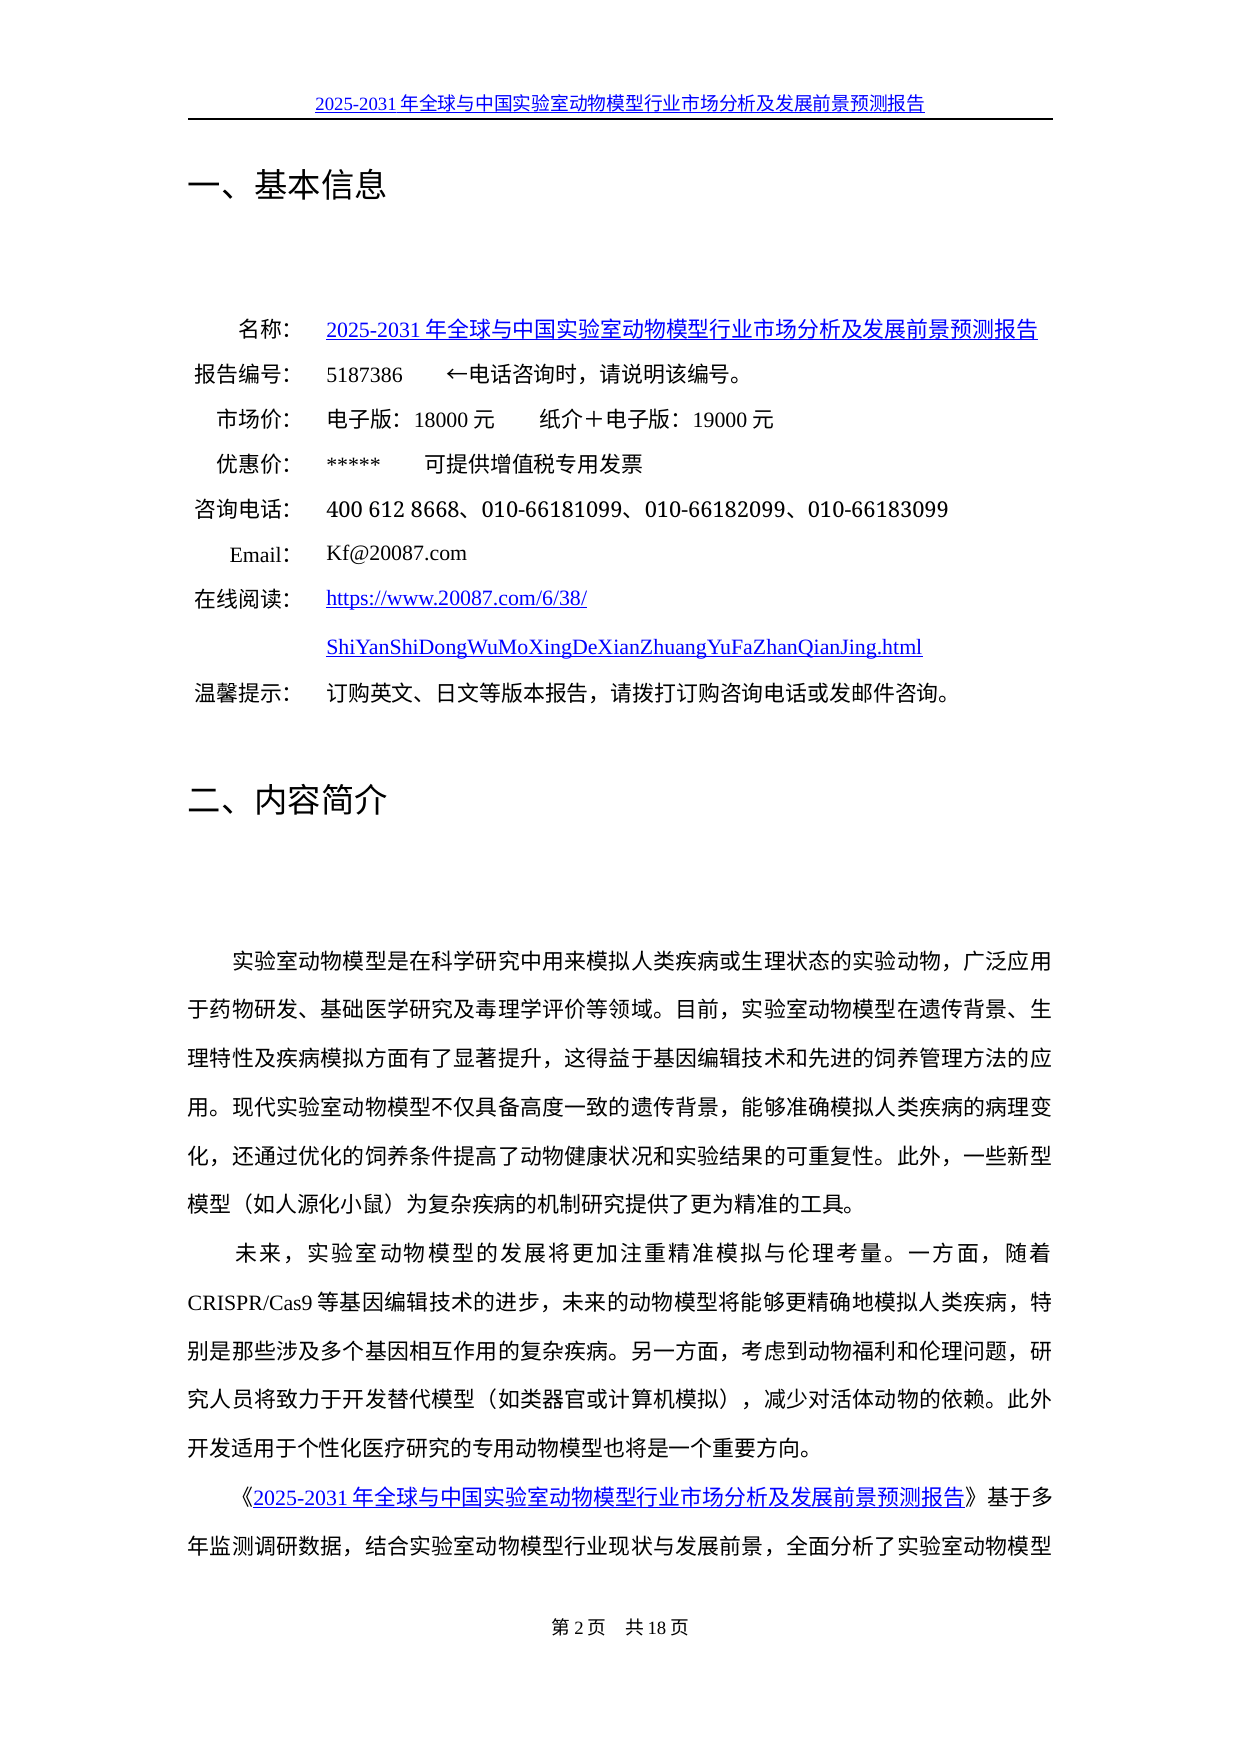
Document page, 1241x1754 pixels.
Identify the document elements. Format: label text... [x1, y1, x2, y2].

table_cell ***** 可提供增值税专用发票 [315, 447, 1073, 492]
title 一、基本信息 [187, 150, 1053, 215]
table_cell 订购英文、日文等版本报告，请拨打订购咨询电话或发邮件咨询。 [315, 675, 1073, 720]
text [187, 943, 1053, 1561]
table_cell 电子版：18000 元 纸介＋电子版：19000 元 [315, 402, 1073, 447]
table_cell 咨询电话： [167, 492, 315, 537]
table_cell 报告编号： [167, 357, 315, 402]
table_cell 市场价： [167, 402, 315, 447]
table_header 名称： [167, 312, 315, 357]
title 二、内容简介 [187, 766, 1053, 831]
table_cell Kf@20087.com [315, 537, 1073, 582]
table_cell 在线阅读： [167, 582, 315, 675]
table_cell 5187386 ←电话咨询时，请说明该编号。 [315, 357, 1073, 402]
table_cell 温馨提示： [167, 675, 315, 720]
table_header 2025-2031年全球与中国实验室动物模型行业市场分析及发展前景预测报告 [315, 312, 1073, 357]
table_cell 优惠价： [167, 447, 315, 492]
table_cell [315, 582, 1073, 675]
table_cell Email： [167, 537, 315, 582]
table_cell 400 612 8668、010-66181099、010-66182099、010-66183099 [315, 492, 1073, 537]
